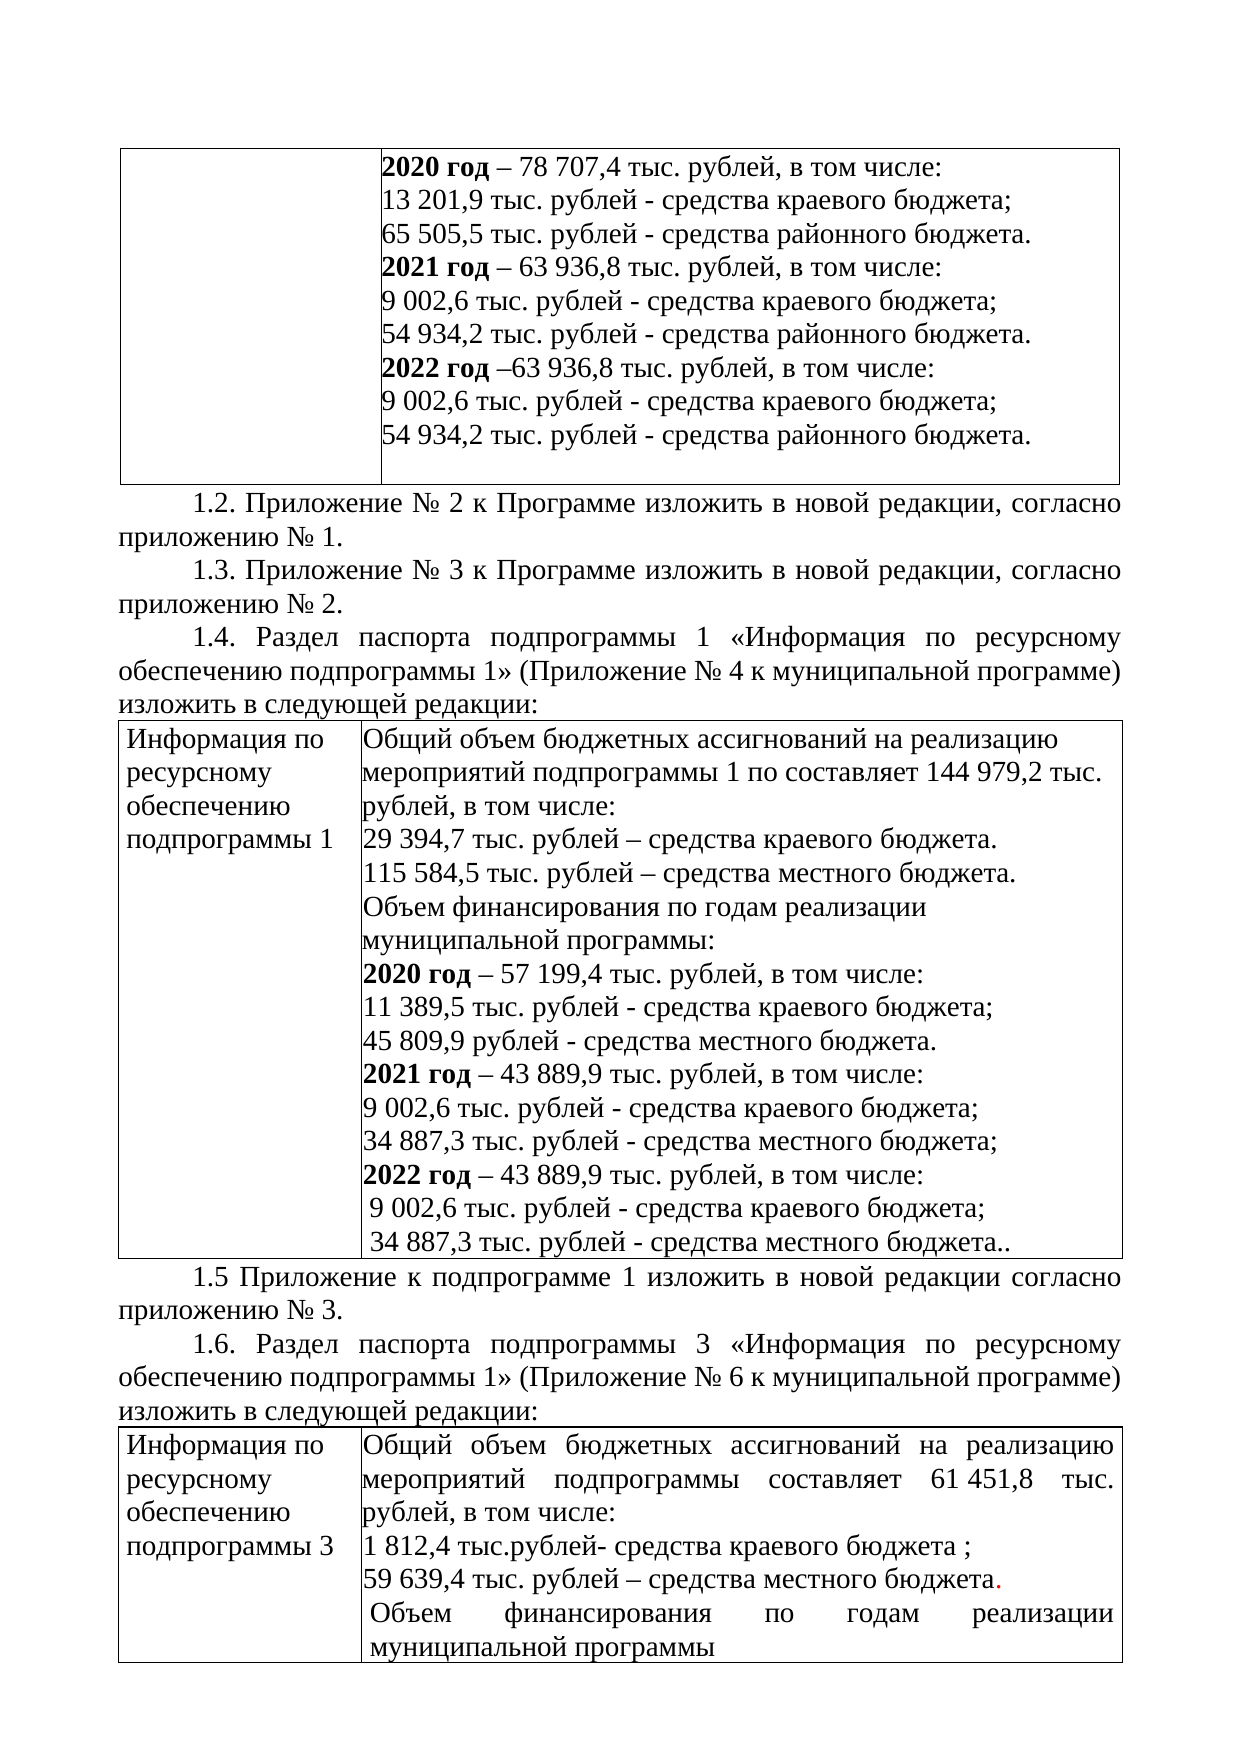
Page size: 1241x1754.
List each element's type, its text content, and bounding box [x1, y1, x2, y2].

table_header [382, 149, 1119, 484]
table_header Общий объем бюджетных ассигнований на реализацию мероприятий подпрограммы 1 по составляет 144 979,2 тыс. рублей, в том числе: 29 394,7 тыс. рублей – средства краевого бюджета. 115 584,5 тыс. рублей – средства местного бюджета. Объем финансирования по годам реализации муниципальной программы: 2020 год – 57 199,4 тыс. рублей, в том числе: 11 389,5 тыс. рублей - средства краевого бюджета; 45 809,9 рублей - средства местного бюджета. 2021 год – 43 889,9 тыс. рублей, в том числе: 9 002,6 тыс. рублей - средства краевого бюджета; 34 887,3 тыс. рублей - средства местного бюджета; 2022 год – 43 889,9 тыс. рублей, в том числе: 9 002,6 тыс. рублей - средства краевого бюджета; 34 887,3 тыс. рублей - средства местного бюджета.. [362, 721, 1122, 1258]
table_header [121, 149, 381, 484]
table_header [362, 1428, 1122, 1662]
text 1.5 Приложение к подпрограмме 1 изложить в новой редакции согласно приложению № 3. [118, 1259, 1122, 1326]
text 1.2. Приложение № 2 к Программе изложить в новой редакции, согласно приложению № 1. [118, 485, 1122, 552]
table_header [119, 1428, 361, 1662]
table_header Информация по ресурсному обеспечению подпрограммы 1 [119, 721, 361, 1258]
text 1.4. Раздел паспорта подпрограммы 1 «Информация по ресурсному обеспечению подпрограммы 1» (Приложение № 4 к муниципальной программе) изложить в следующей редакции: [118, 619, 1122, 720]
text 1.6. Раздел паспорта подпрограммы 3 «Информация по ресурсному обеспечению подпрограммы 1» (Приложение № 6 к муниципальной программе) изложить в следующей редакции: [118, 1326, 1122, 1426]
text 1.3. Приложение № 3 к Программе изложить в новой редакции, согласно приложению № 2. [118, 552, 1122, 619]
